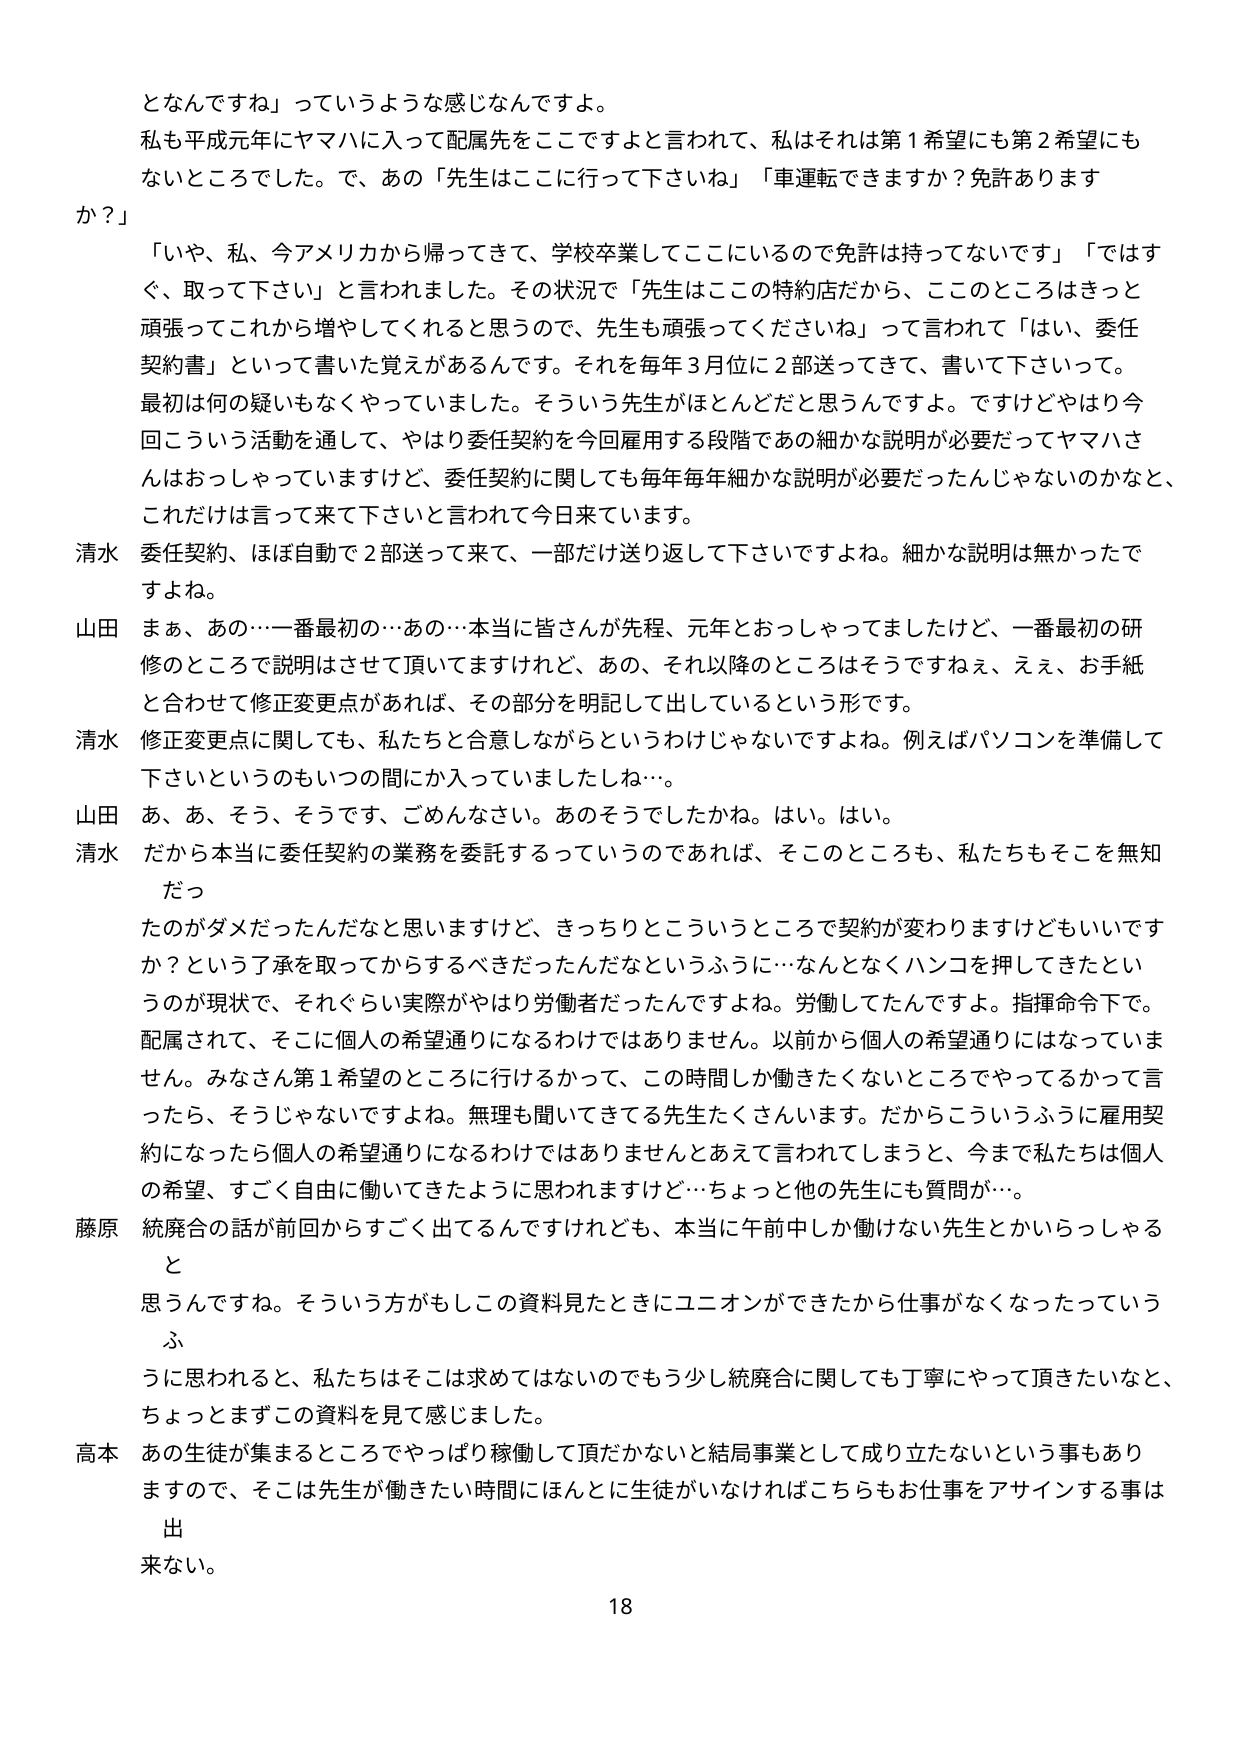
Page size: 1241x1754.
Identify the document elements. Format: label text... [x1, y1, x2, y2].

text 修のところで説明はさせて頂いてますけれど、あの、それ以降のところはそうですねぇ、えぇ、お手紙 [75, 646, 1165, 683]
text んはおっしゃっていますけど、委任契約に関しても毎年毎年細かな説明が必要だったんじゃないのかなと、これだけは言って来て下さいと言われて今日来ています。 [141, 458, 1165, 533]
text 最初は何の疑いもなくやっていました。そういう先生がほとんどだと思うんですよ。ですけどやはり今 [75, 383, 1165, 421]
text 高本 あの生徒が集まるところでやっぱり稼働して頂だかないと結局事業として成り立たないという事もあり [75, 1433, 1165, 1471]
text 約になったら個人の希望通りになるわけではありませんとあえて言われてしまうと、今まで私たちは個人 [141, 1133, 1165, 1171]
text 回こういう活動を通して、やはり委任契約を今回雇用する段階であの細かな説明が必要だってヤマハさ [75, 421, 1165, 458]
text か？という了承を取ってからするべきだったんだなというふうに…なんとなくハンコを押してきたとい [141, 946, 1165, 983]
text 下さいというのもいつの間にか入っていましたしね…。 [141, 758, 1165, 796]
text 清水 委任契約、ほぼ自動で2部送って来て、一部だけ送り返して下さいですよね。細かな説明は無かったで [75, 533, 1165, 571]
text ったら、そうじゃないですよね。無理も聞いてきてる先生たくさんいます。だからこういうふうに雇用契 [141, 1096, 1165, 1133]
text 「いや、私、今アメリカから帰ってきて、学校卒業してここにいるので免許は持ってないです」「ではす [75, 233, 1165, 271]
text 契約書」といって書いた覚えがあるんです。それを毎年3月位に2部送ってきて、書いて下さいって。 [75, 346, 1165, 383]
text せん。みなさん第１希望のところに行けるかって、この時間しか働きたくないところでやってるかって言 [141, 1058, 1165, 1096]
text すよね。 [75, 571, 1165, 608]
text たのがダメだったんだなと思いますけど、きっちりとこういうところで契約が変わりますけどもいいです [141, 908, 1165, 946]
text 清水 修正変更点に関しても、私たちと合意しながらというわけじゃないですよね。例えばパソコンを準備して [75, 721, 1165, 758]
text 清水 だから本当に委任契約の業務を委託するっていうのであれば、そこのところも、私たちもそこを無知だっ [75, 833, 1165, 908]
text 来ない。 [141, 1546, 1165, 1583]
text 思うんですね。そういう方がもしこの資料見たときにユニオンができたから仕事がなくなったっていうふ [141, 1283, 1165, 1358]
text ぐ、取って下さい」と言われました。その状況で「先生はここの特約店だから、ここのところはきっと [75, 271, 1165, 308]
text 山田 あ、あ、そう、そうです、ごめんなさい。あのそうでしたかね。はい。はい。 [75, 796, 1165, 833]
text の希望、すごく自由に働いてきたように思われますけど…ちょっと他の先生にも質問が…。 [141, 1171, 1165, 1208]
text ますので、そこは先生が働きたい時間にほんとに生徒がいなければこちらもお仕事をアサインする事は出 [141, 1471, 1165, 1546]
text と合わせて修正変更点があれば、その部分を明記して出しているという形です。 [75, 683, 1165, 721]
text ちょっとまずこの資料を見て感じました。 [141, 1396, 1165, 1433]
text 頑張ってこれから増やしてくれると思うので、先生も頑張ってくださいね」って言われて「はい、委任 [75, 308, 1165, 346]
text ないところでした。で、あの「先生はここに行って下さいね」「車運転できますか？免許ありますか？」 [75, 158, 1165, 233]
text 山田 まぁ、あの…一番最初の…あの…本当に皆さんが先程、元年とおっしゃってましたけど、一番最初の研 [75, 608, 1165, 646]
text うのが現状で、それぐらい実際がやはり労働者だったんですよね。労働してたんですよ。指揮命令下で。 [141, 983, 1165, 1021]
text うに思われると、私たちはそこは求めてはないのでもう少し統廃合に関しても丁寧にやって頂きたいなと、 [141, 1358, 1165, 1396]
text 配属されて、そこに個人の希望通りになるわけではありません。以前から個人の希望通りにはなっていま [141, 1021, 1165, 1058]
text となんですね」っていうような感じなんですよ。 [75, 83, 1165, 121]
text 私も平成元年にヤマハに入って配属先をここですよと言われて、私はそれは第1希望にも第2希望にも [75, 121, 1165, 158]
text 藤原 統廃合の話が前回からすごく出てるんですけれども、本当に午前中しか働けない先生とかいらっしゃると [75, 1208, 1165, 1283]
